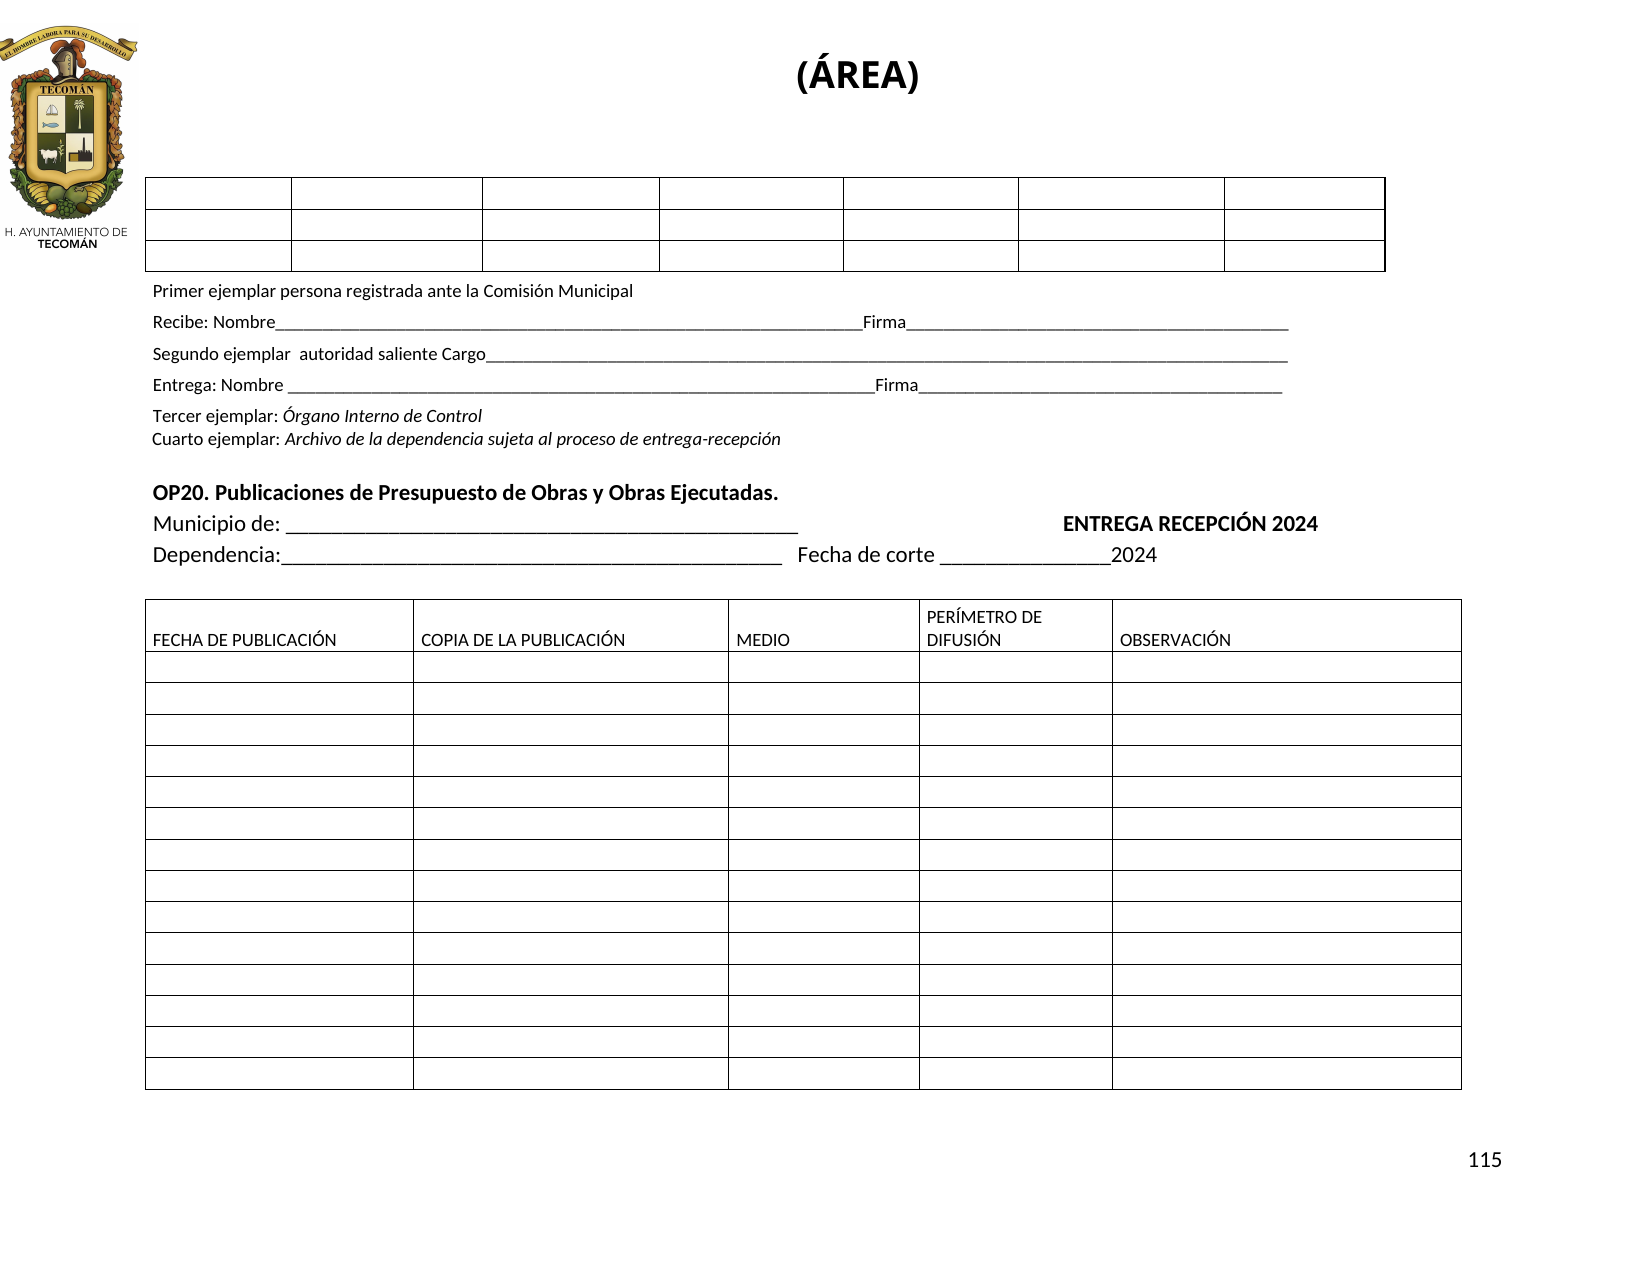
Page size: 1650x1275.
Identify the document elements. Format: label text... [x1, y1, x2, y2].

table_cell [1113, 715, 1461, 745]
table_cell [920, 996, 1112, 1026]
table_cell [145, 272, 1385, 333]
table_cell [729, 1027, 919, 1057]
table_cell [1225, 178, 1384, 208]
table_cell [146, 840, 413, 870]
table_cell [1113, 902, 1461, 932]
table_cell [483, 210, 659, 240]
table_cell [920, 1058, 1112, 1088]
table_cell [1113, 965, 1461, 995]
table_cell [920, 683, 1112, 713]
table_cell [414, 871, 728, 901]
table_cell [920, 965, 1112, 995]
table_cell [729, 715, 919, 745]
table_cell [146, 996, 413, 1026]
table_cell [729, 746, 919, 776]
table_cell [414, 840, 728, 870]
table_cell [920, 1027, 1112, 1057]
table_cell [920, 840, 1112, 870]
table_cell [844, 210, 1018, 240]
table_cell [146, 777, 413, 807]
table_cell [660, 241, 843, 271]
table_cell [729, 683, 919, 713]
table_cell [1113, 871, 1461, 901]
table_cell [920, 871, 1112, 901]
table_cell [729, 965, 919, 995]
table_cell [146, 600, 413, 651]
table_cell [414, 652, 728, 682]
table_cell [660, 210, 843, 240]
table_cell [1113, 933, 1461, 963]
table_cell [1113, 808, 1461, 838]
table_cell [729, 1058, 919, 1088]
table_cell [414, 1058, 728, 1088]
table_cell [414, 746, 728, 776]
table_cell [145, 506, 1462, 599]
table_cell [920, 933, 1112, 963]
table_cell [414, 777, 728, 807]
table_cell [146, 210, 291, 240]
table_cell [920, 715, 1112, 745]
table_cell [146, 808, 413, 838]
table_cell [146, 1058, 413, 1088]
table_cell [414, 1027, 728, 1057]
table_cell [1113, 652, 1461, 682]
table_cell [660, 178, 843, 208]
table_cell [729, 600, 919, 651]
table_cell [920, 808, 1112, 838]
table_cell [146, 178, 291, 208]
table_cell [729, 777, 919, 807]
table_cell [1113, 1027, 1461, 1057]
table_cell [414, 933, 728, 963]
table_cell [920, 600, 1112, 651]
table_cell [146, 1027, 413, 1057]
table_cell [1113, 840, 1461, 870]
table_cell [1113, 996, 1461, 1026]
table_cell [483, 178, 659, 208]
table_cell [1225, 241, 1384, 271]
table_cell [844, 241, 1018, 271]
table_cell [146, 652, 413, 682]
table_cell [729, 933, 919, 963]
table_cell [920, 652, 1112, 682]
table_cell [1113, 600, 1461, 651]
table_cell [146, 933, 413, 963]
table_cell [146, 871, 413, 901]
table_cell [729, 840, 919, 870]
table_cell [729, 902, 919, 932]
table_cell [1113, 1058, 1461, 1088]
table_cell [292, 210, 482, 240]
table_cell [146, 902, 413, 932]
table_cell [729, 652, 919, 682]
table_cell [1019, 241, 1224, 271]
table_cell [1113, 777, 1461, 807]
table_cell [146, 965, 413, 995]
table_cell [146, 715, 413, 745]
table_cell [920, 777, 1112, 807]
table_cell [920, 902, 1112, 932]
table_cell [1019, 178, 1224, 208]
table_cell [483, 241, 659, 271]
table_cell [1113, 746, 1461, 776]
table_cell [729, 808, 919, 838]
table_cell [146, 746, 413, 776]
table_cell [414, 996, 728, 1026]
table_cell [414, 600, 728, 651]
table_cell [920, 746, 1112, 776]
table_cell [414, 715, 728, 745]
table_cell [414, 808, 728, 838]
picture [0, 23, 140, 250]
text Cuarto ejemplar: Archivo de la dependencia sujeta al proceso de entrega-recepción [148, 427, 1502, 450]
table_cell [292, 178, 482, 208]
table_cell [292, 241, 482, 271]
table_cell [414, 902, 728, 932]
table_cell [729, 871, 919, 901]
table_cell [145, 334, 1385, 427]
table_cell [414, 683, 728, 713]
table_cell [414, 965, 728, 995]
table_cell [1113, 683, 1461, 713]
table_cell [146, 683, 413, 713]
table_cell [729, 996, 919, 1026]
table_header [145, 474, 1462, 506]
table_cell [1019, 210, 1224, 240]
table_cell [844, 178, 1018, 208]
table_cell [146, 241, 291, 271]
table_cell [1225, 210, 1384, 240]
